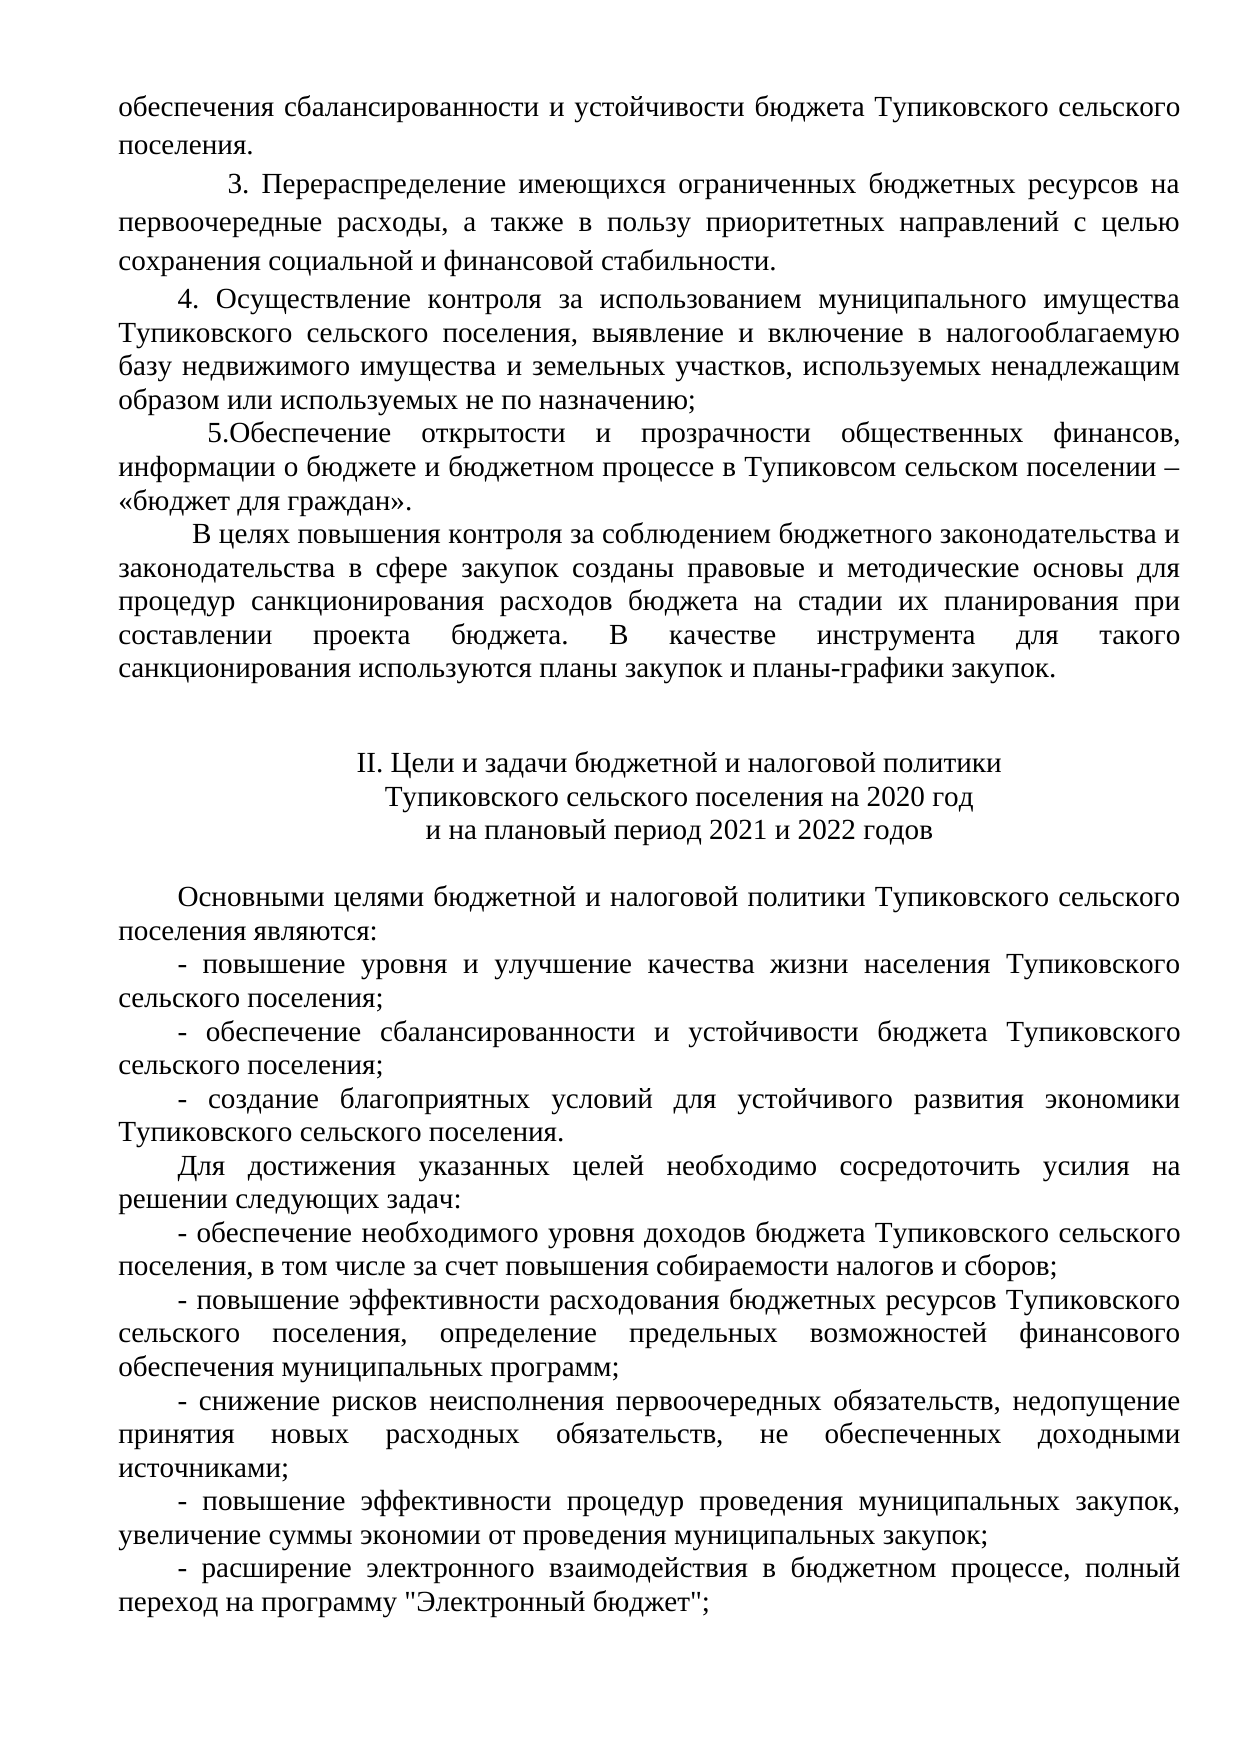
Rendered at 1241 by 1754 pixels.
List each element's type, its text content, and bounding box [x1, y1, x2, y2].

text Для достижения указанных целей необходимо сосредоточить усилия на решении следующих задач: [118, 1148, 1181, 1215]
text - создание благоприятных условий для устойчивого развития экономики Тупиковского сельского поселения. [118, 1081, 1181, 1148]
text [118, 89, 1181, 161]
text - расширение электронного взаимодействия в бюджетном процессе, полный переход на программу "Электронный бюджет"; [118, 1550, 1181, 1617]
text - снижение рисков неисполнения первоочередных обязательств, недопущение принятия новых расходных обязательств, не обеспеченных доходными источниками; [118, 1383, 1181, 1483]
text Основными целями бюджетной и налоговой политики Тупиковского сельского поселения являются: [118, 879, 1181, 947]
text 5.Обеспечение открытости и прозрачности общественных финансов, информации о бюджете и бюджетном процессе в Тупиковсом сельском поселении – «бюджет для граждан». [118, 416, 1181, 516]
text и на плановый период 2021 и 2022 годов [118, 812, 1181, 846]
text В целях повышения контроля за соблюдением бюджетного законодательства и законодательства в сфере закупок созданы правовые и методические основы для процедур санкционирования расходов бюджета на стадии их планирования при составлении проекта бюджета. В качестве инструмента для такого санкционирования используются планы закупок и планы-графики закупок. [118, 516, 1181, 684]
text 3. Перераспределение имеющихся ограниченных бюджетных ресурсов на первоочередные расходы, а также в пользу приоритетных направлений с целью сохранения социальной и финансовой стабильности. [118, 166, 1181, 276]
text 4. Осуществление контроля за использованием муниципального имущества Тупиковского сельского поселения, выявление и включение в налогооблагаемую базу недвижимого имущества и земельных участков, используемых ненадлежащим образом или используемых не по назначению; [118, 281, 1181, 416]
text - повышение уровня и улучшение качества жизни населения Тупиковского сельского поселения; [118, 947, 1181, 1014]
text - обеспечение сбалансированности и устойчивости бюджета Тупиковского сельского поселения; [118, 1014, 1181, 1081]
text - повышение эффективности процедур проведения муниципальных закупок, увеличение суммы экономии от проведения муниципальных закупок; [118, 1483, 1181, 1550]
text - повышение эффективности расходования бюджетных ресурсов Тупиковского сельского поселения, определение предельных возможностей финансового обеспечения муниципальных программ; [118, 1282, 1181, 1383]
text - обеспечение необходимого уровня доходов бюджета Тупиковского сельского поселения, в том числе за счет повышения собираемости налогов и сборов; [118, 1215, 1181, 1282]
text Тупиковского сельского поселения на 2020 год [118, 779, 1181, 812]
text II. Цели и задачи бюджетной и налоговой политики [118, 745, 1181, 779]
